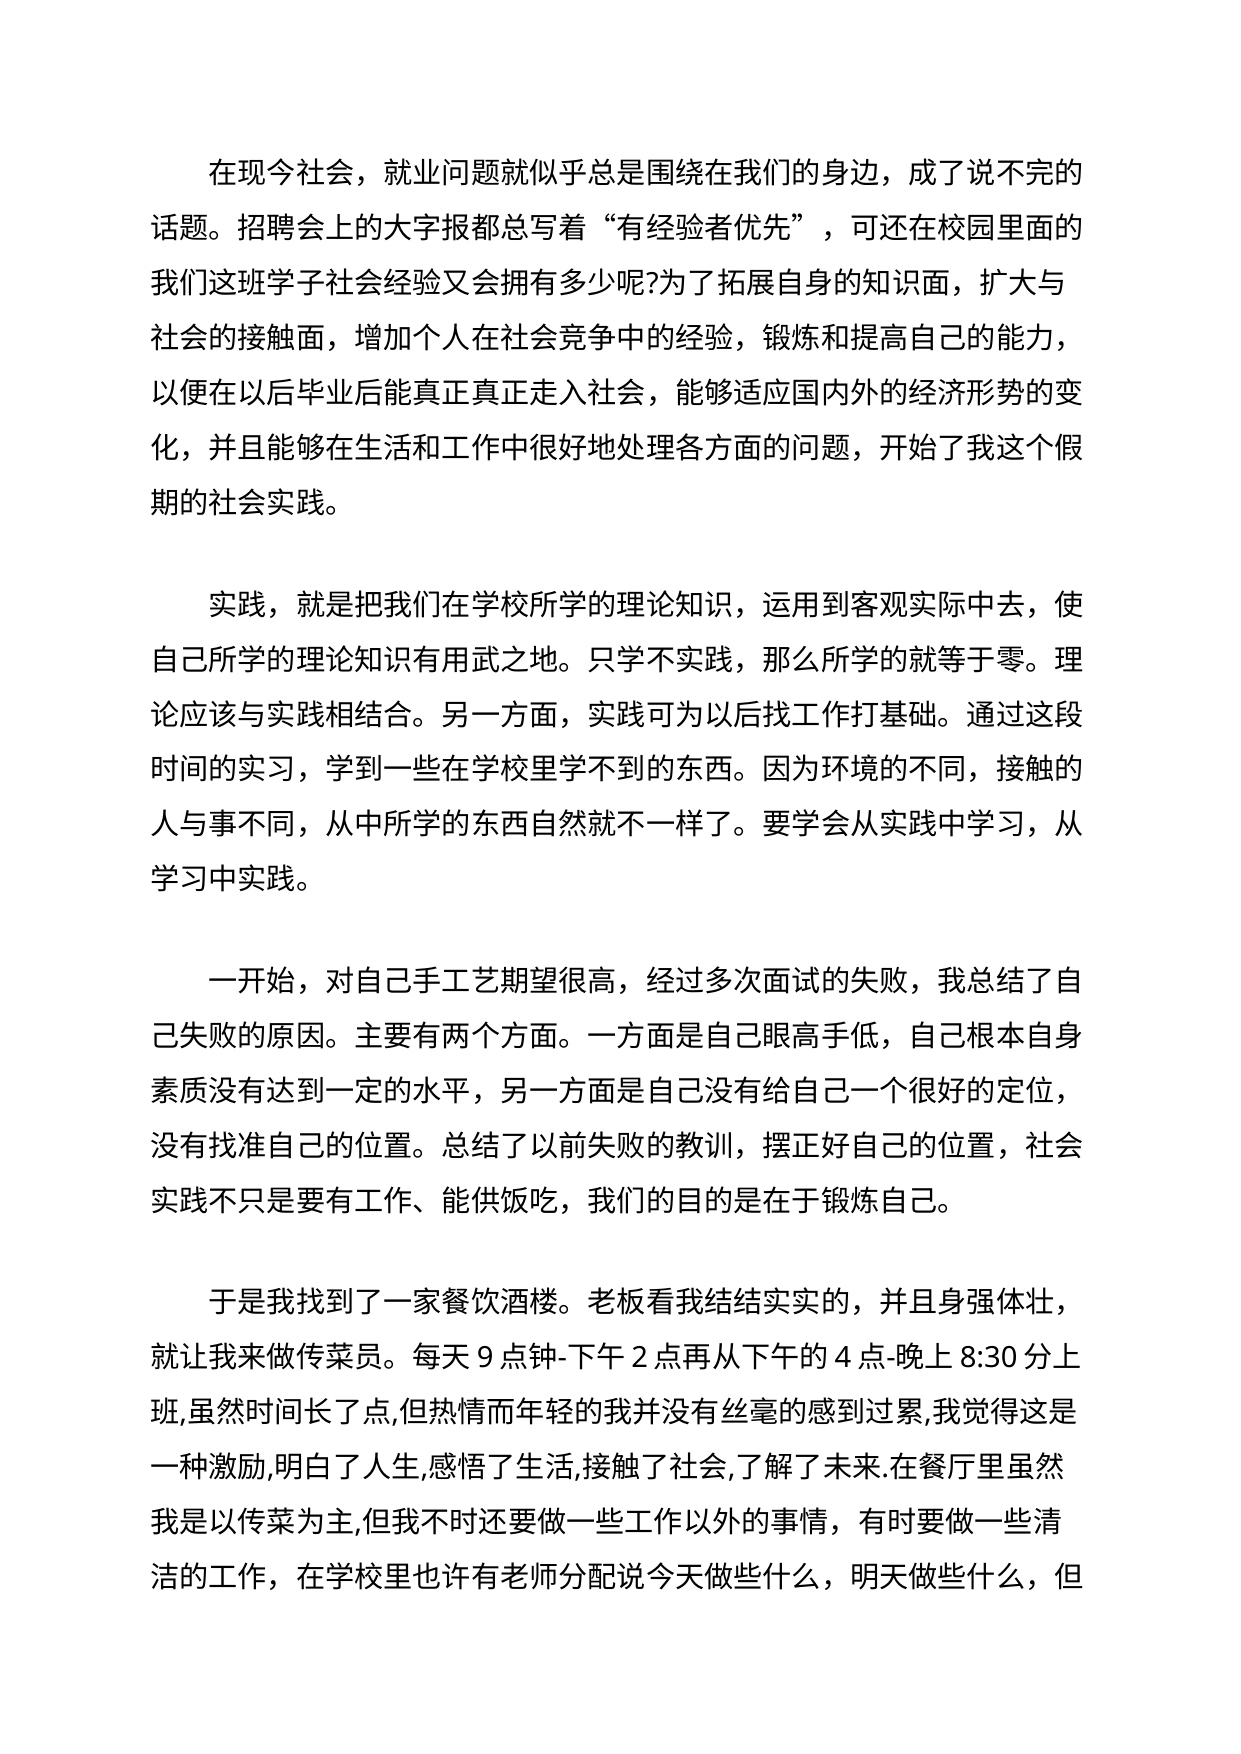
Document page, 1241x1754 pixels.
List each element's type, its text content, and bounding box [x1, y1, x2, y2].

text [150, 1279, 1090, 1596]
text 在现今社会，就业问题就似乎总是围绕在我们的身边，成了说不完的话题。招聘会上的大字报都总写着“有经验者优先”，可还在校园里面的我们这班学子社会经验又会拥有多少呢?为了拓展自身的知识面，扩大与社会的接触面，增加个人在社会竞争中的经验，锻炼和提高自己的能力，以便在以后毕业后能真正真正走入社会，能够适应国内外的经济形势的变化，并且能够在生活和工作中很好地处理各方面的问题，开始了我这个假期的社会实践。 [150, 150, 1090, 522]
text 一开始，对自己手工艺期望很高，经过多次面试的失败，我总结了自己失败的原因。主要有两个方面。一方面是自己眼高手低，自己根本自身素质没有达到一定的水平，另一方面是自己没有给自己一个很好的定位，没有找准自己的位置。总结了以前失败的教训，摆正好自己的位置，社会实践不只是要有工作、能供饭吃，我们的目的是在于锻炼自己。 [150, 957, 1090, 1219]
text 实践，就是把我们在学校所学的理论知识，运用到客观实际中去，使自己所学的理论知识有用武之地。只学不实践，那么所学的就等于零。理论应该与实践相结合。另一方面，实践可为以后找工作打基础。通过这段时间的实习，学到一些在学校里学不到的东西。因为环境的不同，接触的人与事不同，从中所学的东西自然就不一样了。要学会从实践中学习，从学习中实践。 [150, 581, 1090, 898]
